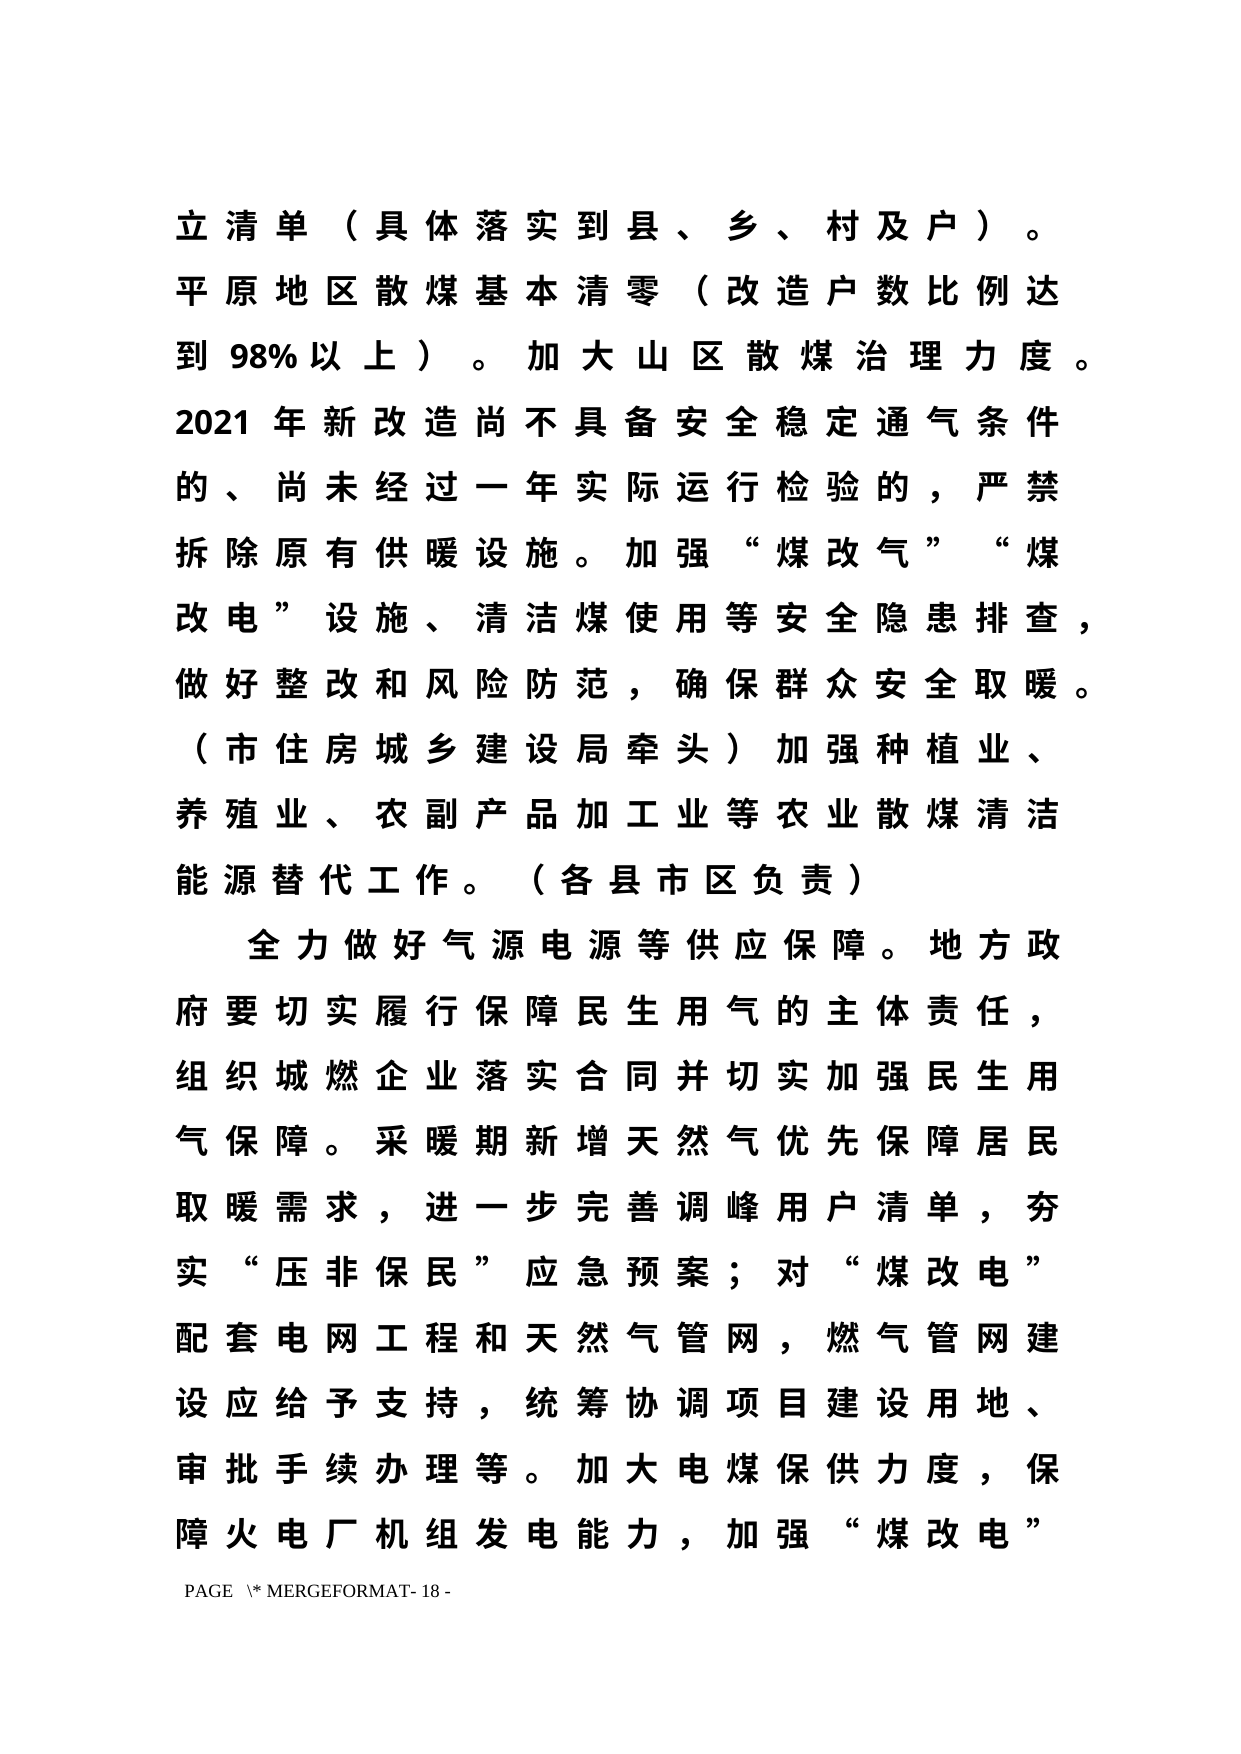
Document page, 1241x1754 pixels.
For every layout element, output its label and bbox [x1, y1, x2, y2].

text [175, 910, 1075, 1564]
text [175, 191, 1075, 910]
